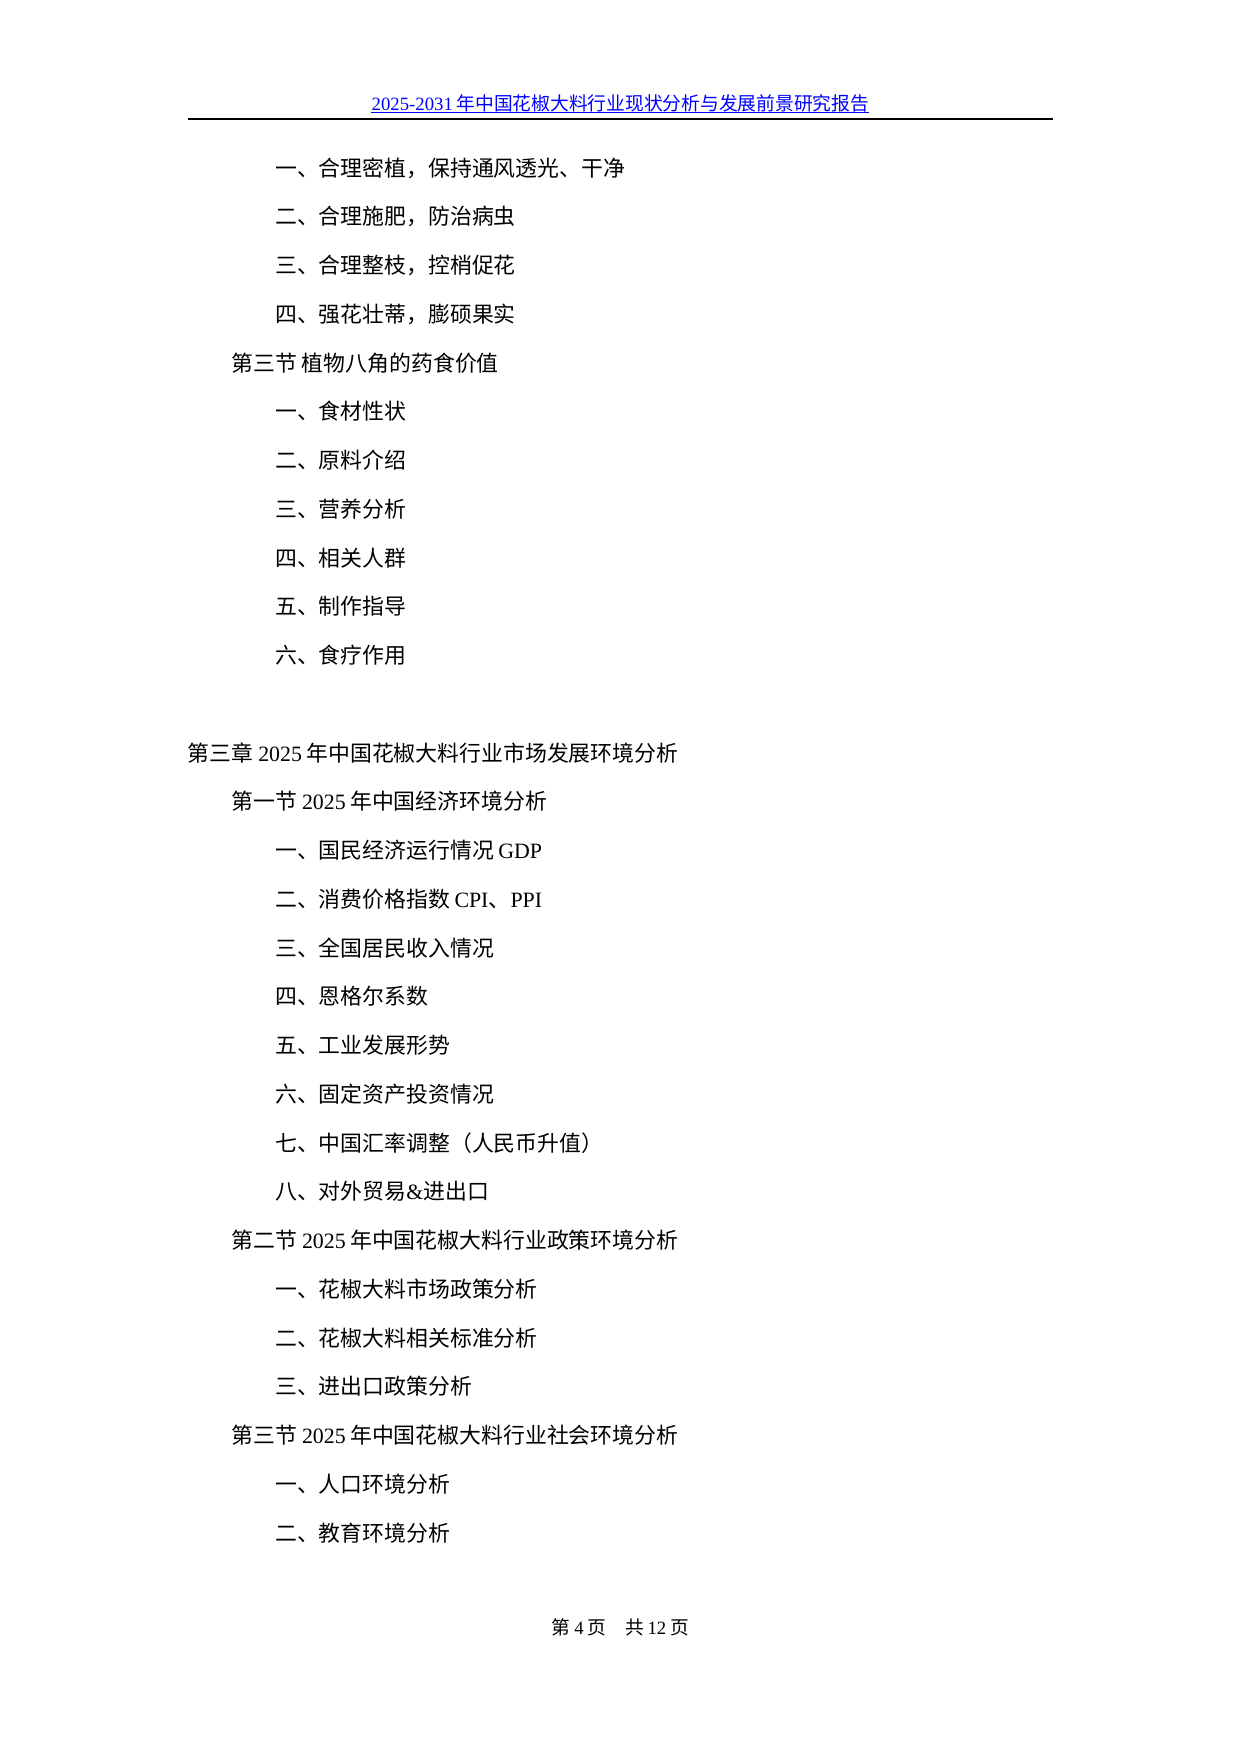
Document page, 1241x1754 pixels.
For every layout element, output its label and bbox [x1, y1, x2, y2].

text [187, 150, 1053, 1548]
